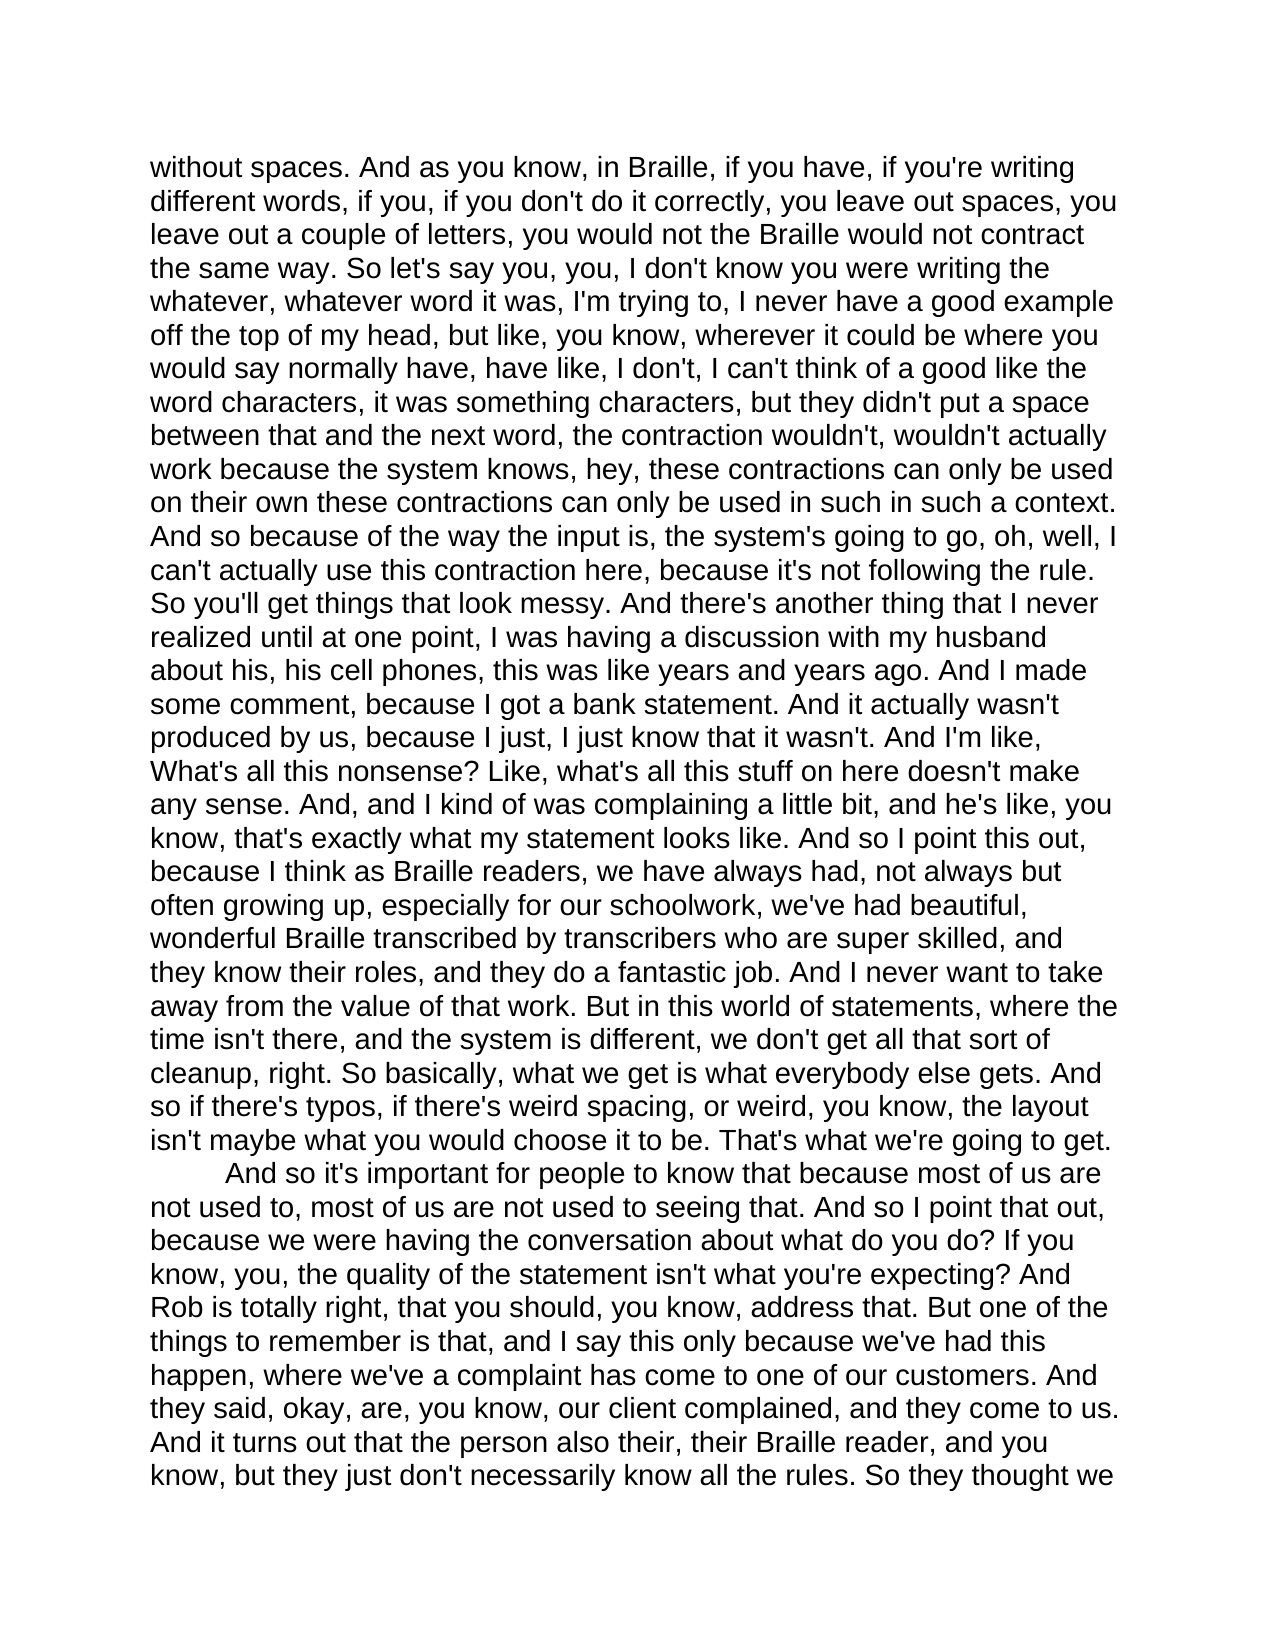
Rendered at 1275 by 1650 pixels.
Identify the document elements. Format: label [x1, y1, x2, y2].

text [150, 1156, 1125, 1492]
text [150, 150, 1125, 1156]
